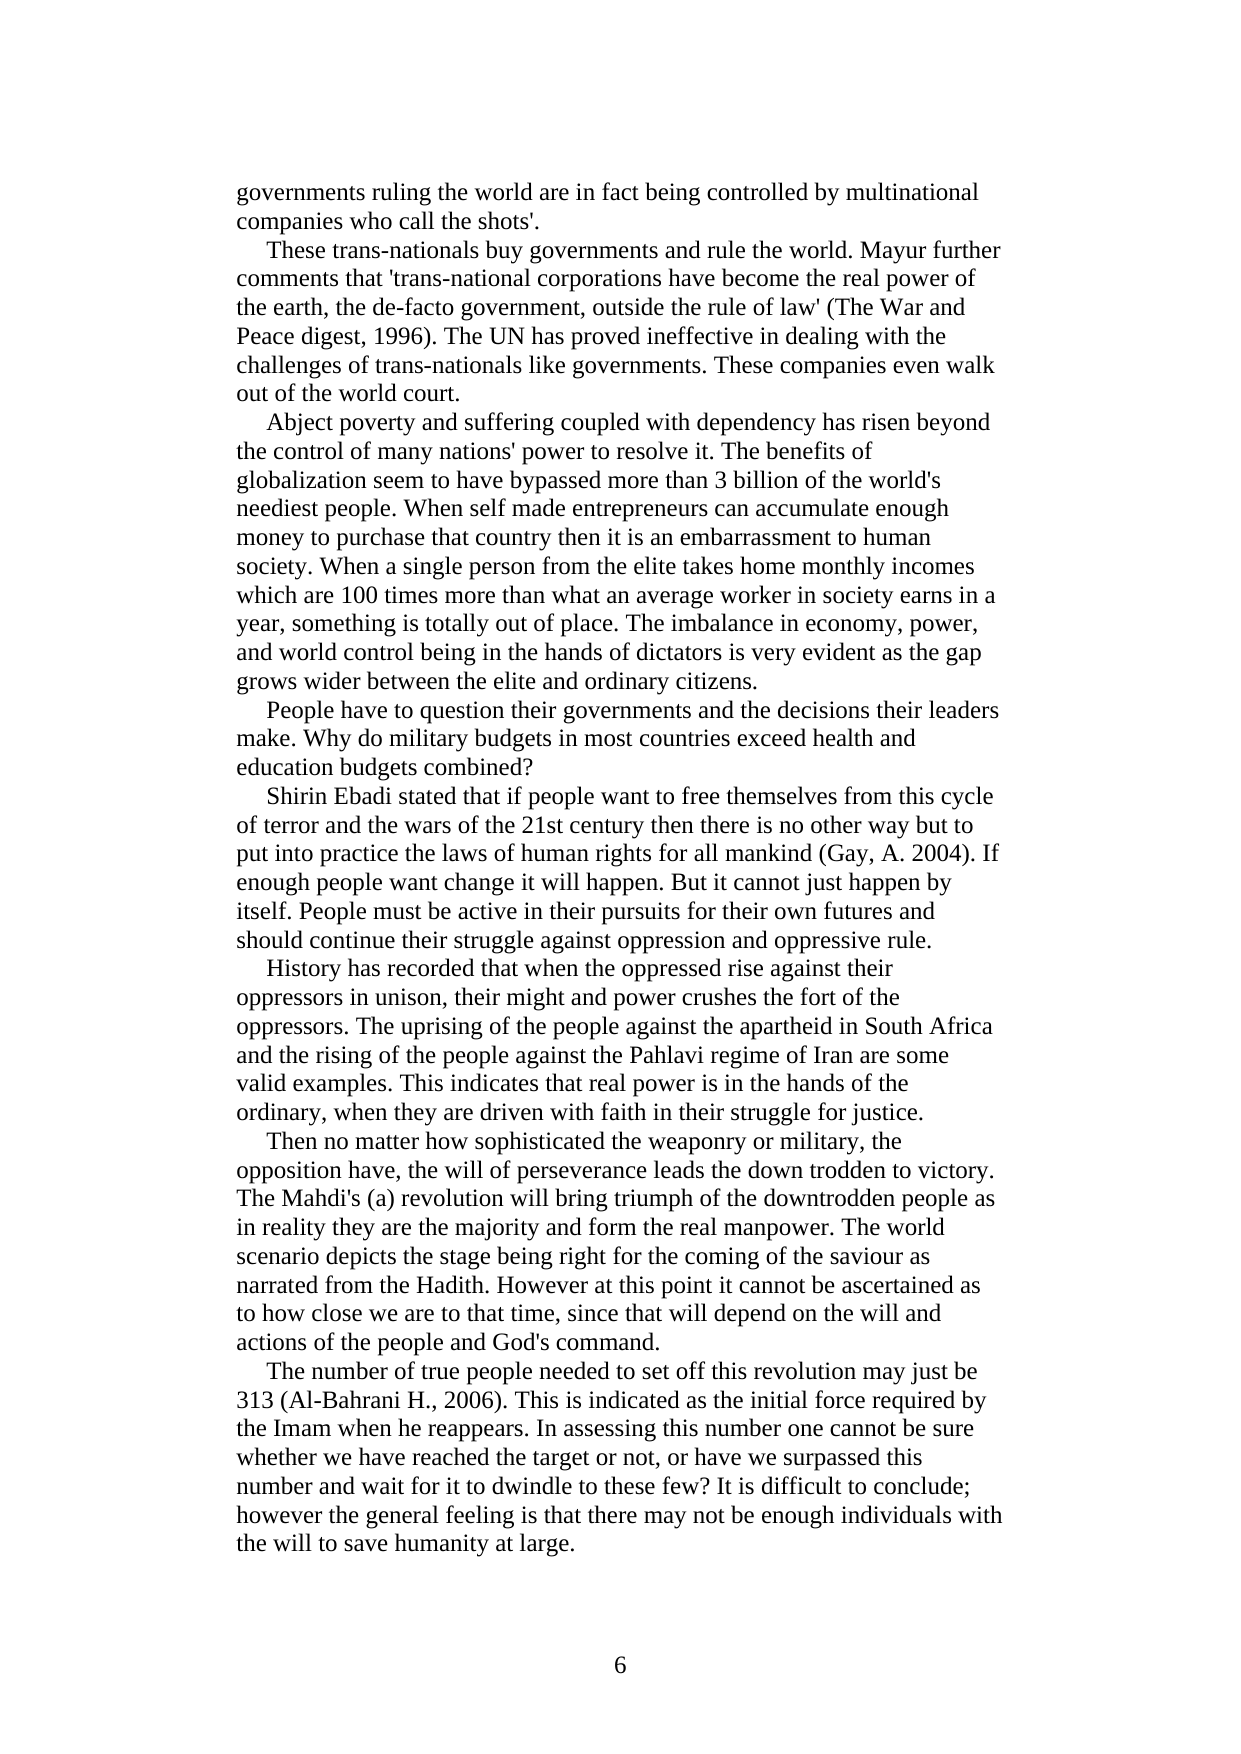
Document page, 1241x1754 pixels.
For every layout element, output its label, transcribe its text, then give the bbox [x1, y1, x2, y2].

text Then no matter how sophisticated the weaponry or military, the opposition have, the will of perseverance leads the down trodden to victory. The Mahdi's (a) revolution will bring triumph of the downtrodden people as in reality they are the majority and form the real manpower. The world scenario depicts the stage being right for the coming of the saviour as narrated from the Hadith. However at this point it cannot be ascertained as to how close we are to that time, since that will depend on the will and actions of the people and God's command. [236, 1126, 1004, 1356]
text People have to question their governments and the decisions their leaders make. Why do military budgets in most countries exceed health and education budgets combined? [236, 695, 1004, 781]
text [236, 177, 1004, 235]
text Shirin Ebadi stated that if people want to free themselves from this cycle of terror and the wars of the 21st century then there is no other way but to put into practice the laws of human rights for all mankind (Gay, A. 2004). If enough people want change it will happen. But it cannot just happen by itself. People must be active in their pursuits for their own futures and should continue their struggle against oppression and oppressive rule. [236, 781, 1004, 953]
text Abject poverty and suffering coupled with dependency has risen beyond the control of many nations' power to resolve it. The benefits of globalization seem to have bypassed more than 3 billion of the world's neediest people. When self made entrepreneurs can accumulate enough money to purchase that country then it is an embarrassment to human society. When a single person from the elite takes home monthly incomes which are 100 times more than what an average worker in society earns in a year, something is totally out of place. The imbalance in economy, power, and world control being in the hands of dictators is very evident as the gap grows wider between the elite and ordinary citizens. [236, 407, 1004, 695]
text History has recorded that when the oppressed rise against their oppressors in unison, their might and power crushes the fort of the oppressors. The uprising of the people against the apartheid in South Africa and the rising of the people against the Pahlavi regime of Iran are some valid examples. This indicates that real power is in the hands of the ordinary, when they are driven with faith in their struggle for justice. [236, 953, 1004, 1126]
text These trans-nationals buy governments and rule the world. Mayur further comments that 'trans-national corporations have become the real power of the earth, the de-facto government, outside the rule of law' (The War and Peace digest, 1996). The UN has proved ineffective in dealing with the challenges of trans-nationals like governments. These companies even walk out of the world court. [236, 235, 1004, 407]
text The number of true people needed to set off this revolution may just be 313 (Al-Bahrani H., 2006). This is indicated as the initial force required by the Imam when he reappears. In assessing this number one cannot be sure whether we have reached the target or not, or have we surpassed this number and wait for it to dwindle to these few? It is difficult to conclude; however the general feeling is that there may not be enough individuals with the will to save humanity at large. [236, 1356, 1004, 1557]
